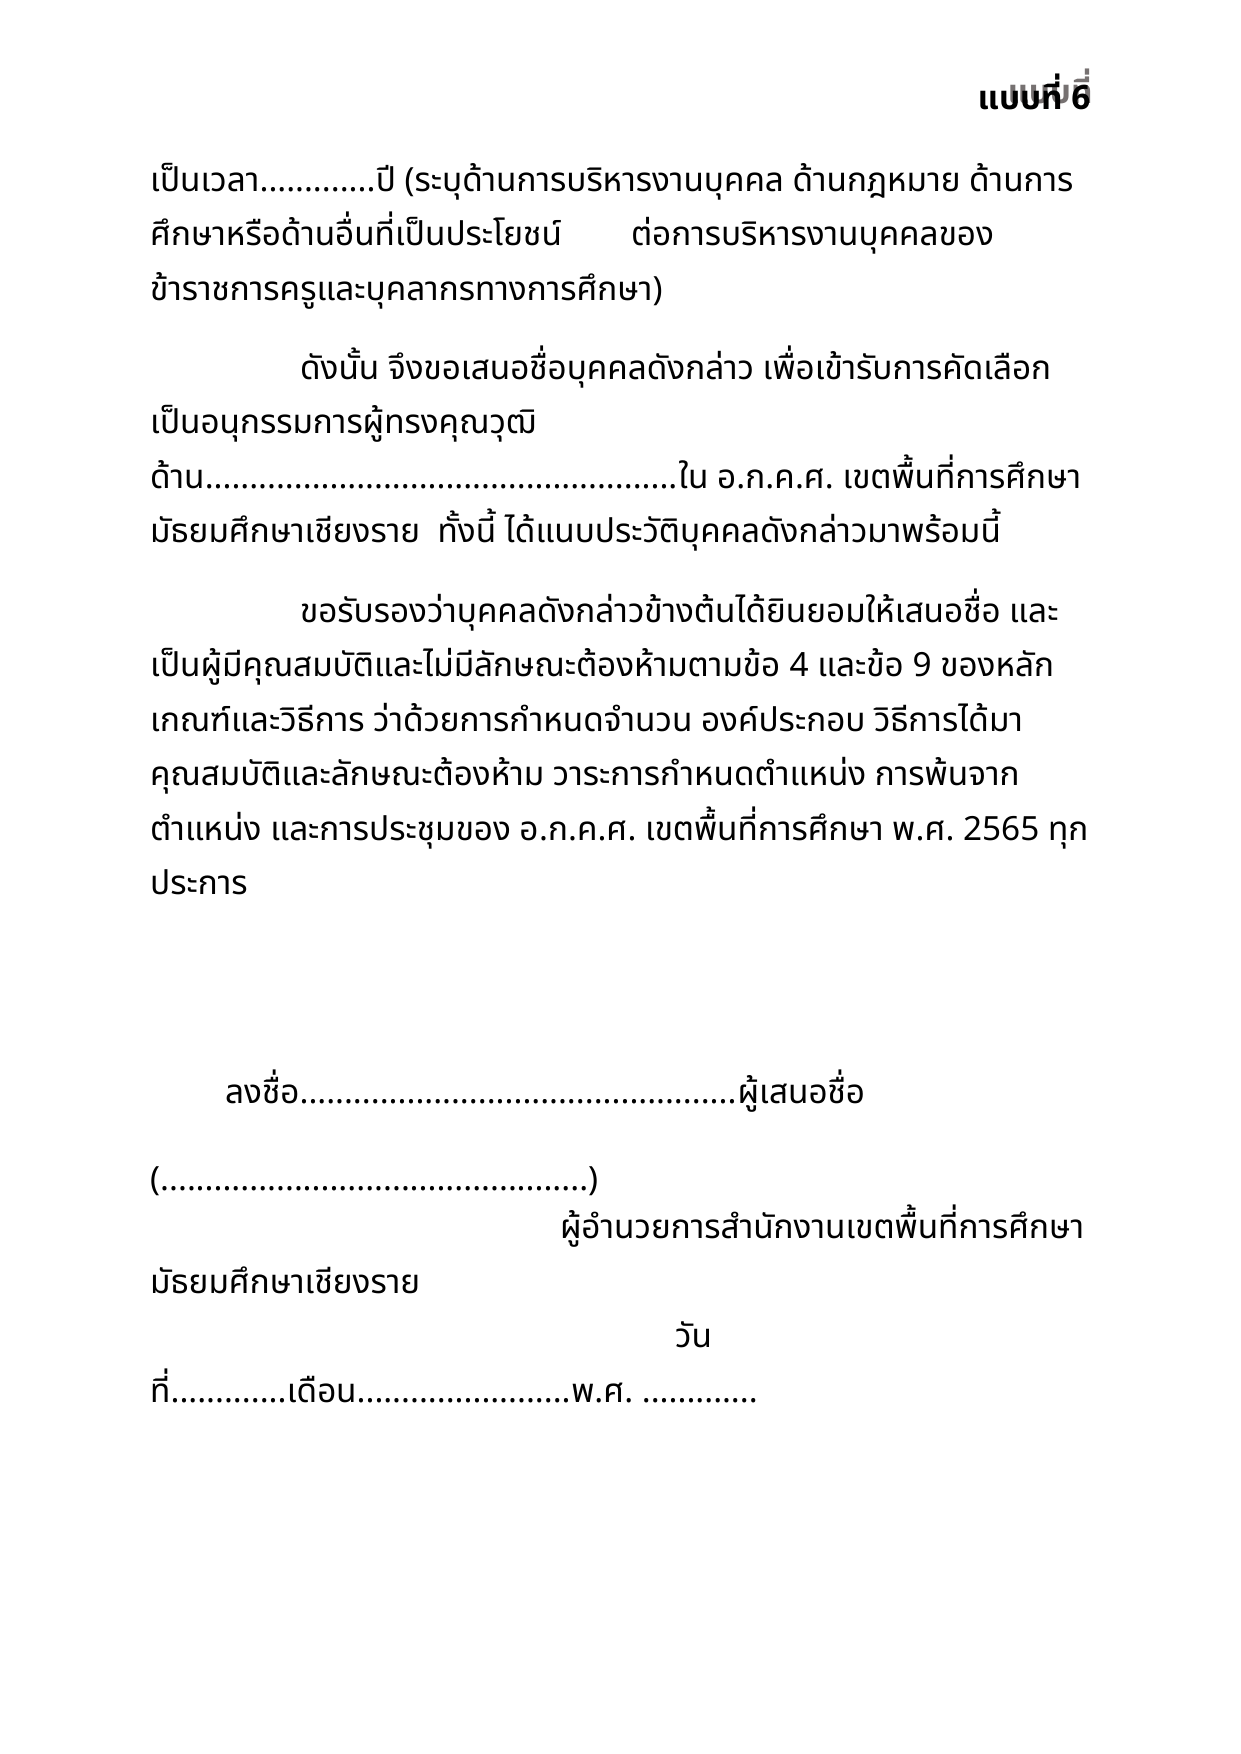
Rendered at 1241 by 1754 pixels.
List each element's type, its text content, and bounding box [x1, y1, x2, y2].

text ขอรับรองว่าบุคคลดังกล่าวข้างต้นได้ยินยอมให้เสนอชื่อ และเป็นผู้มีคุณสมบัติและไม่มีลักษณะต้องห้ามตามข้อ 4 และข้อ 9 ของหลักเกณฑ์และวิธีการ ว่าด้วยการกำหนดจำนวน องค์ประกอบ วิธีการได้มาคุณสมบัติและลักษณะต้องห้าม วาระการกำหนดตำแหน่ง การพ้นจากตำแหน่ง และการประชุมของ อ.ก.ค.ศ. เขตพื้นที่การศึกษา พ.ศ. 2565 ทุกประการ [150, 587, 1090, 909]
text เป็นเวลา.............ปี (ระบุด้านการบริหารงานบุคคล ด้านกฎหมาย ด้านการศึกษาหรือด้านอื่นที่เป็นประโยชน์ ต่อการบริหารงานบุคคลของข้าราชการครูและบุคลากรทางการศึกษา) [150, 155, 1090, 315]
text (................................................) [150, 1123, 1090, 1200]
text ผู้อำนวยการสำนักงานเขตพื้นที่การศึกษามัธยมศึกษาเชียงราย [150, 1203, 1090, 1308]
text ดังนั้น จึงขอเสนอชื่อบุคคลดังกล่าว เพื่อเข้ารับการคัดเลือกเป็นอนุกรรมการผู้ทรงคุณวุฒิ ด้าน.....................................................ใน อ.ก.ค.ศ. เขตพื้นที่การศึกษามัธยมศึกษาเชียงราย ทั้งนี้ ได้แนบประวัติบุคคลดังกล่าวมาพร้อมนี้ [150, 344, 1090, 558]
text วันที่.............เดือน........................พ.ศ. ............. [150, 1312, 1090, 1417]
text ลงชื่อ.................................................ผู้เสนอชื่อ [150, 1036, 1090, 1119]
